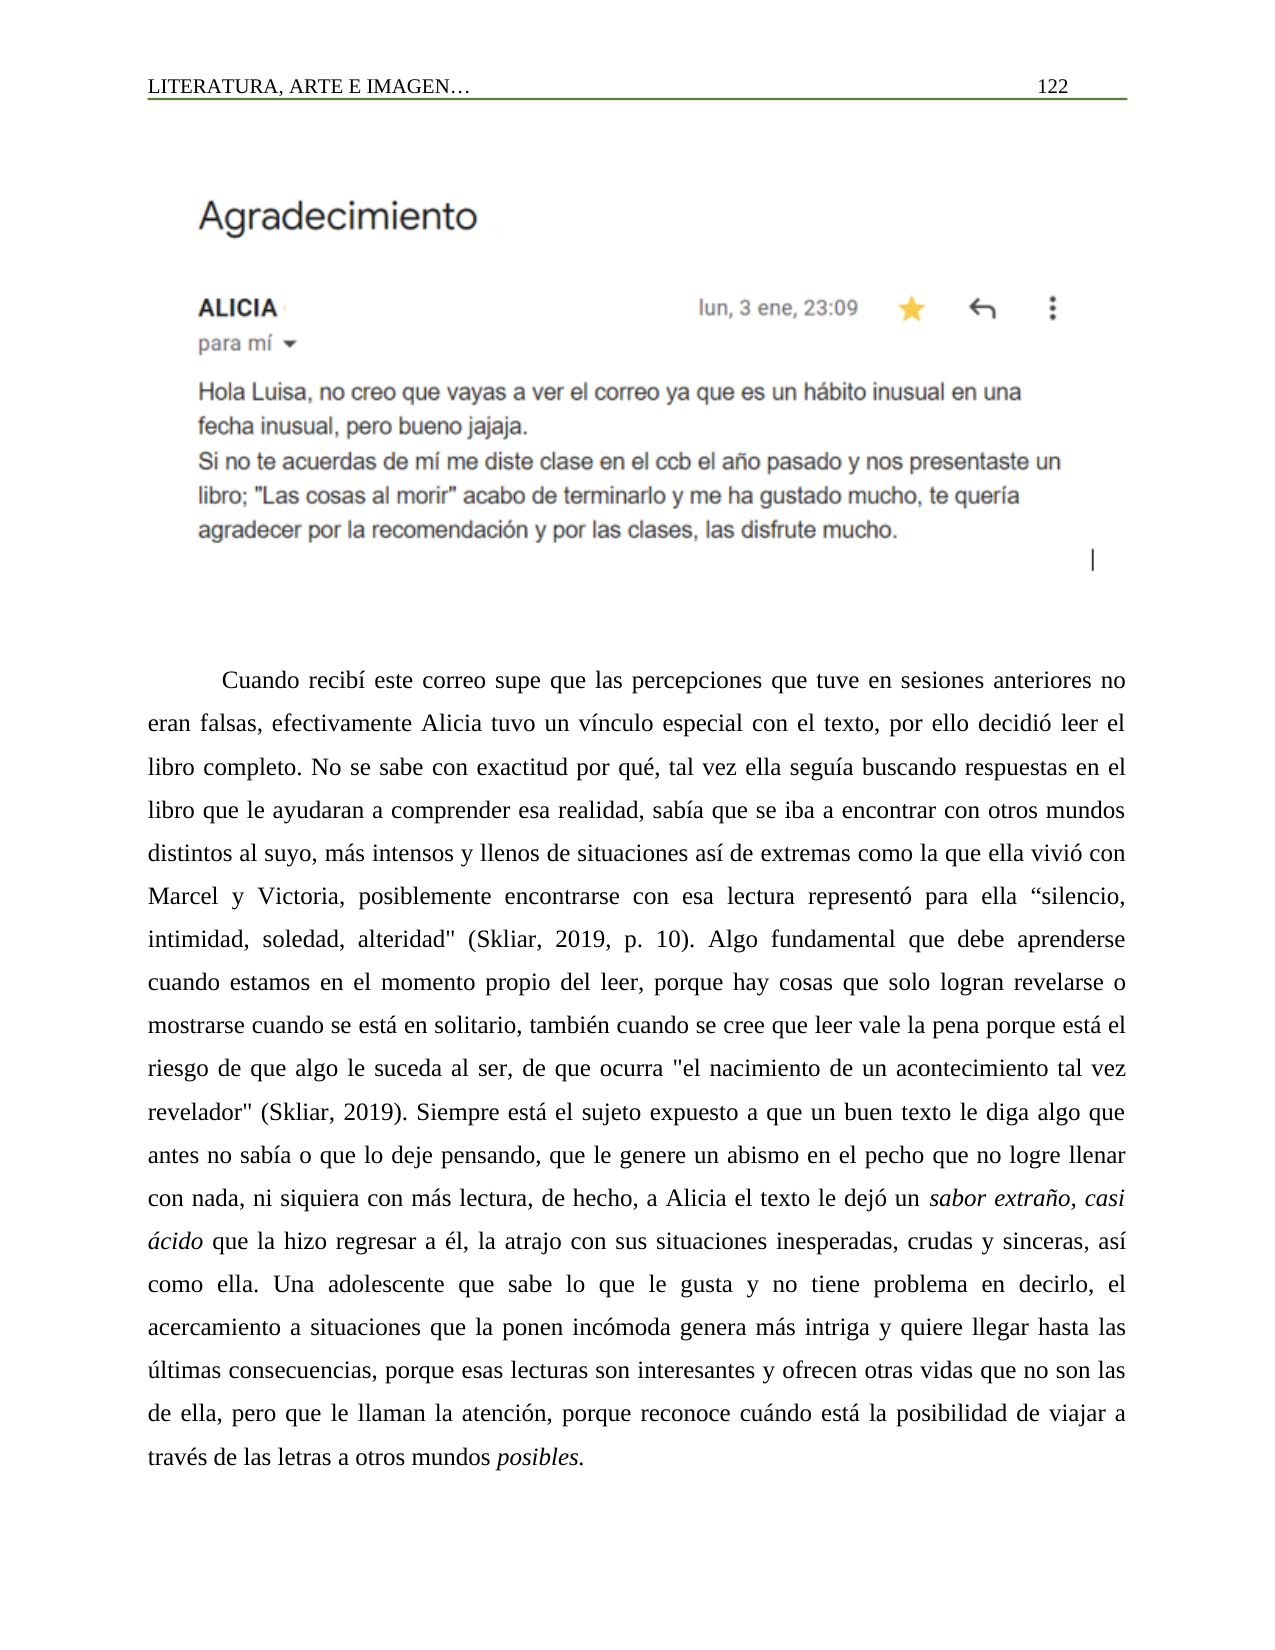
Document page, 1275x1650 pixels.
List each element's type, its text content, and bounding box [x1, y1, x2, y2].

text Cuando recibí este correo supe que las percepciones que tuve en sesiones anteriores no eran falsas, efectivamente Alicia tuvo un vínculo especial con el texto, por ello decidió leer el libro completo. No se sabe con exactitud por qué, tal vez ella seguía buscando respuestas en el libro que le ayudaran a comprender esa realidad, sabía que se iba a encontrar con otros mundos distintos al suyo, más intensos y llenos de situaciones así de extremas como la que ella vivió con Marcel y Victoria, posiblemente encontrarse con esa lectura representó para ella “silencio, intimidad, soledad, alteridad" (Skliar, 2019, p. 10). Algo fundamental que debe aprenderse cuando estamos en el momento propio del leer, porque hay cosas que solo logran revelarse o mostrarse cuando se está en solitario, también cuando se cree que leer vale la pena porque está el riesgo de que algo le suceda al ser, de que ocurra "el nacimiento de un acontecimiento tal vez revelador" (Skliar, 2019). Siempre está el sujeto expuesto a que un buen texto le diga algo que antes no sabía o que lo deje pensando, que le genere un abismo en el pecho que no logre llenar con nada, ni siquiera con más lectura, de hecho, a Alicia el texto le dejó un sabor extraño, casi ácido que la hizo regresar a él, la atrajo con sus situaciones inesperadas, crudas y sinceras, así como ella. Una adolescente que sabe lo que le gusta y no tiene problema en decirlo, el acercamiento a situaciones que la ponen incómoda genera más intriga y quiere llegar hasta las últimas consecuencias, porque esas lecturas son interesantes y ofrecen otras vidas que no son las de ella, pero que le llaman la atención, porque reconoce cuándo está la posibilidad de viajar a través de las letras a otros mundos posibles. [148, 665, 1127, 1470]
picture [178, 169, 1097, 579]
